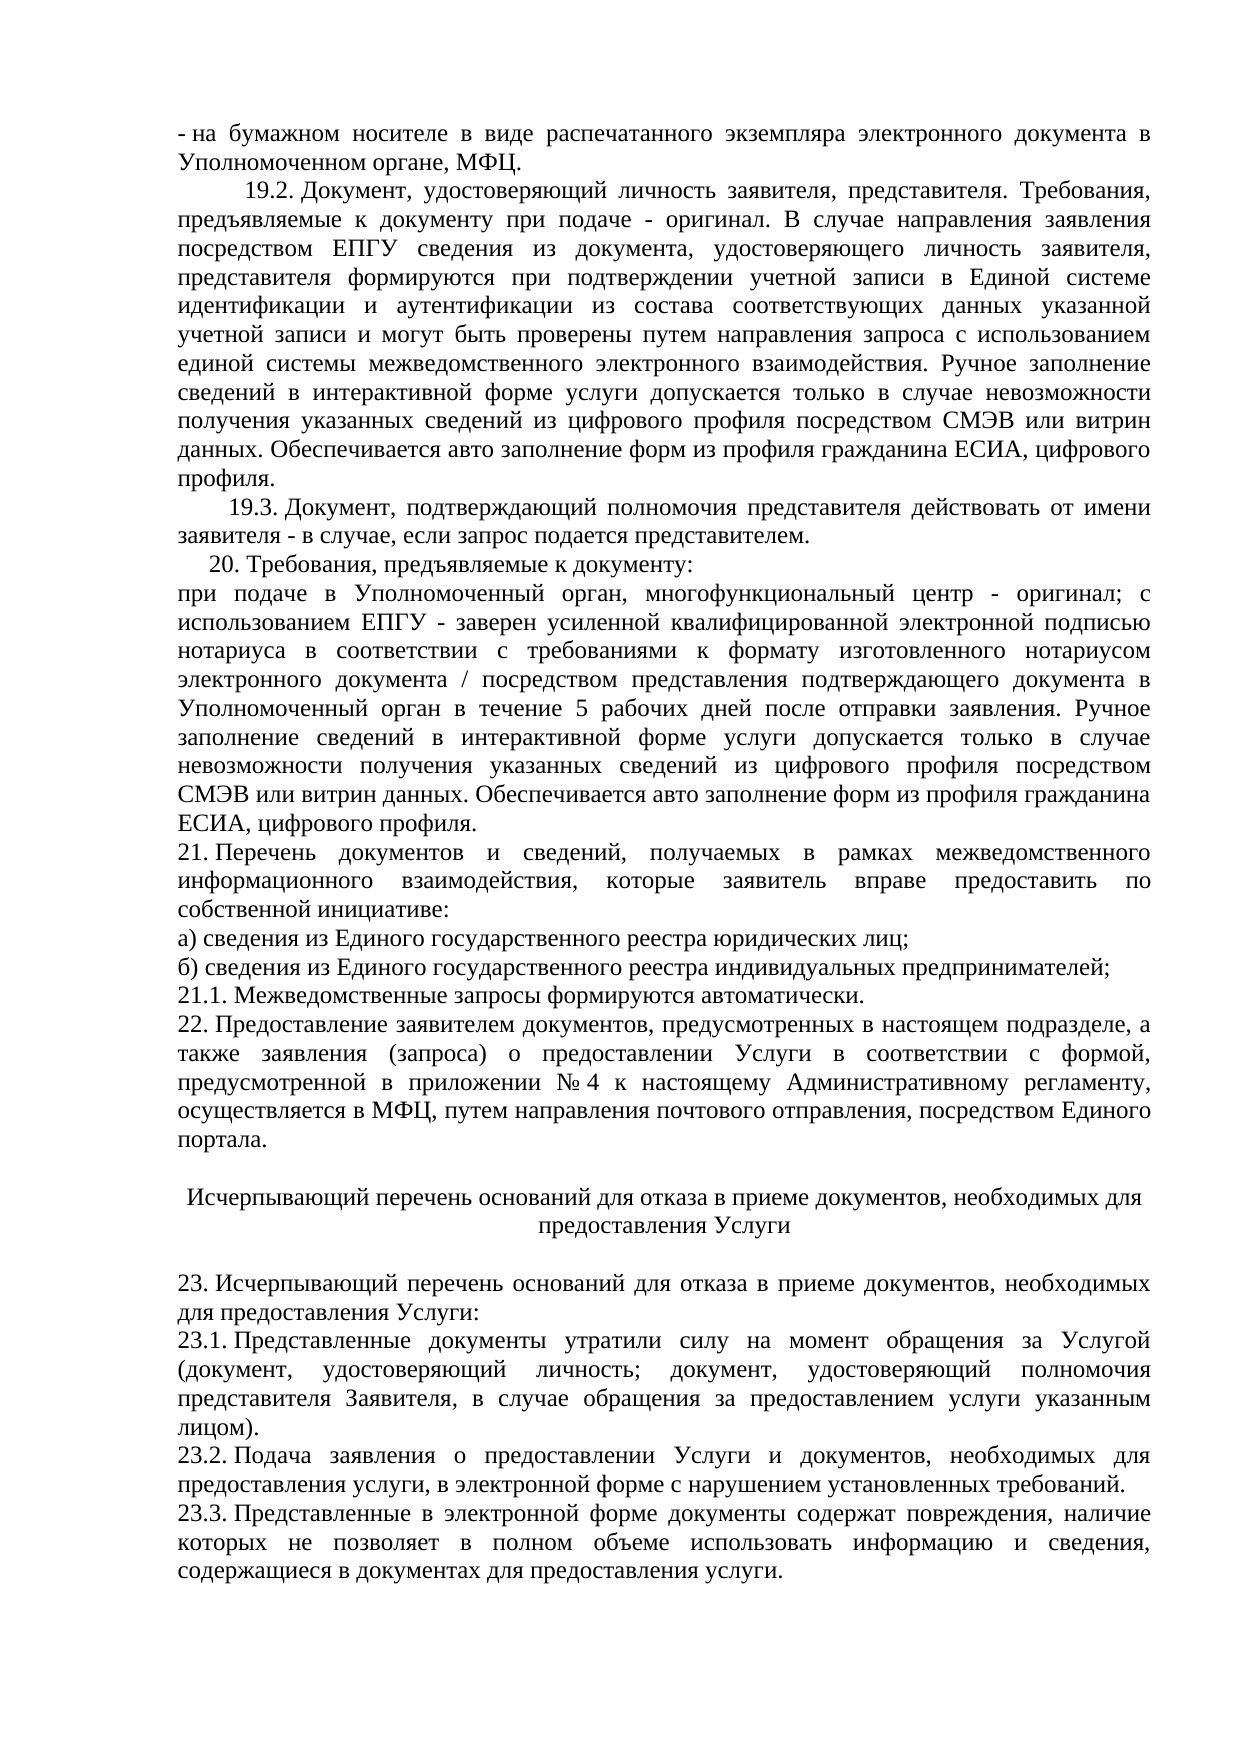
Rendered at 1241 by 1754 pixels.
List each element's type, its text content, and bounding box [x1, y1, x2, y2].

text 20. Требования, предъявляемые к документу: [177, 549, 1152, 578]
text 22. Предоставление заявителем документов, предусмотренных в настоящем подразделе, а также заявления (запроса) о предоставлении Услуги в соответствии с формой, предусмотренной в приложении № 4 к настоящему Административному регламенту, осуществляется в МФЦ, путем направления почтового отправления, посредством Единого портала. [177, 1009, 1152, 1153]
text 19.3. Документ, подтверждающий полномочия представителя действовать от имени заявителя - в случае, если запрос подается представителем. [177, 492, 1152, 549]
text б) сведения из Единого государственного реестра индивидуальных предпринимателей; [177, 952, 1152, 981]
text 23.3. Представленные в электронной форме документы содержат повреждения, наличие которых не позволяет в полном объеме использовать информацию и сведения, содержащиеся в документах для предоставления услуги. [177, 1498, 1152, 1584]
text 21.1. Межведомственные запросы формируются автоматически. [177, 981, 1152, 1009]
text 23.1. Представленные документы утратили силу на момент обращения за Услугой (документ, удостоверяющий личность; документ, удостоверяющий полномочия представителя Заявителя, в случае обращения за предоставлением услуги указанным лицом). [177, 1326, 1152, 1441]
text 23. Исчерпывающий перечень оснований для отказа в приеме документов, необходимых для предоставления Услуги: [177, 1268, 1152, 1326]
text 23.2. Подача заявления о предоставлении Услуги и документов, необходимых для предоставления услуги, в электронной форме с нарушением установленных требований. [177, 1441, 1152, 1498]
text а) сведения из Единого государственного реестра юридических лиц; [177, 923, 1152, 952]
text - на бумажном носителе в виде распечатанного экземпляра электронного документа в Уполномоченном органе, МФЦ. [177, 118, 1152, 176]
text при подаче в Уполномоченный орган, многофункциональный центр - оригинал; с использованием ЕПГУ - заверен усиленной квалифицированной электронной подписью нотариуса в соответствии с требованиями к формату изготовленного нотариусом электронного документа / посредством представления подтверждающего документа в Уполномоченный орган в течение 5 рабочих дней после отправки заявления. Ручное заполнение сведений в интерактивной форме услуги допускается только в случае невозможности получения указанных сведений из цифрового профиля посредством СМЭВ или витрин данных. Обеспечивается авто заполнение форм из профиля гражданина ЕСИА, цифрового профиля. [177, 578, 1152, 837]
text 19.2. Документ, удостоверяющий личность заявителя, представителя. Требования, предъявляемые к документу при подаче - оригинал. В случае направления заявления посредством ЕПГУ сведения из документа, удостоверяющего личность заявителя, представителя формируются при подтверждении учетной записи в Единой системе идентификации и аутентификации из состава соответствующих данных указанной учетной записи и могут быть проверены путем направления запроса с использованием единой системы межведомственного электронного взаимодействия. Ручное заполнение сведений в интерактивной форме услуги допускается только в случае невозможности получения указанных сведений из цифрового профиля посредством СМЭВ или витрин данных. Обеспечивается авто заполнение форм из профиля гражданина ЕСИА, цифрового профиля. [177, 176, 1152, 492]
text Исчерпывающий перечень оснований для отказа в приеме документов, необходимых для предоставления Услуги [177, 1182, 1152, 1239]
text 21. Перечень документов и сведений, получаемых в рамках межведомственного информационного взаимодействия, которые заявитель вправе предоставить по собственной инициативе: [177, 837, 1152, 923]
